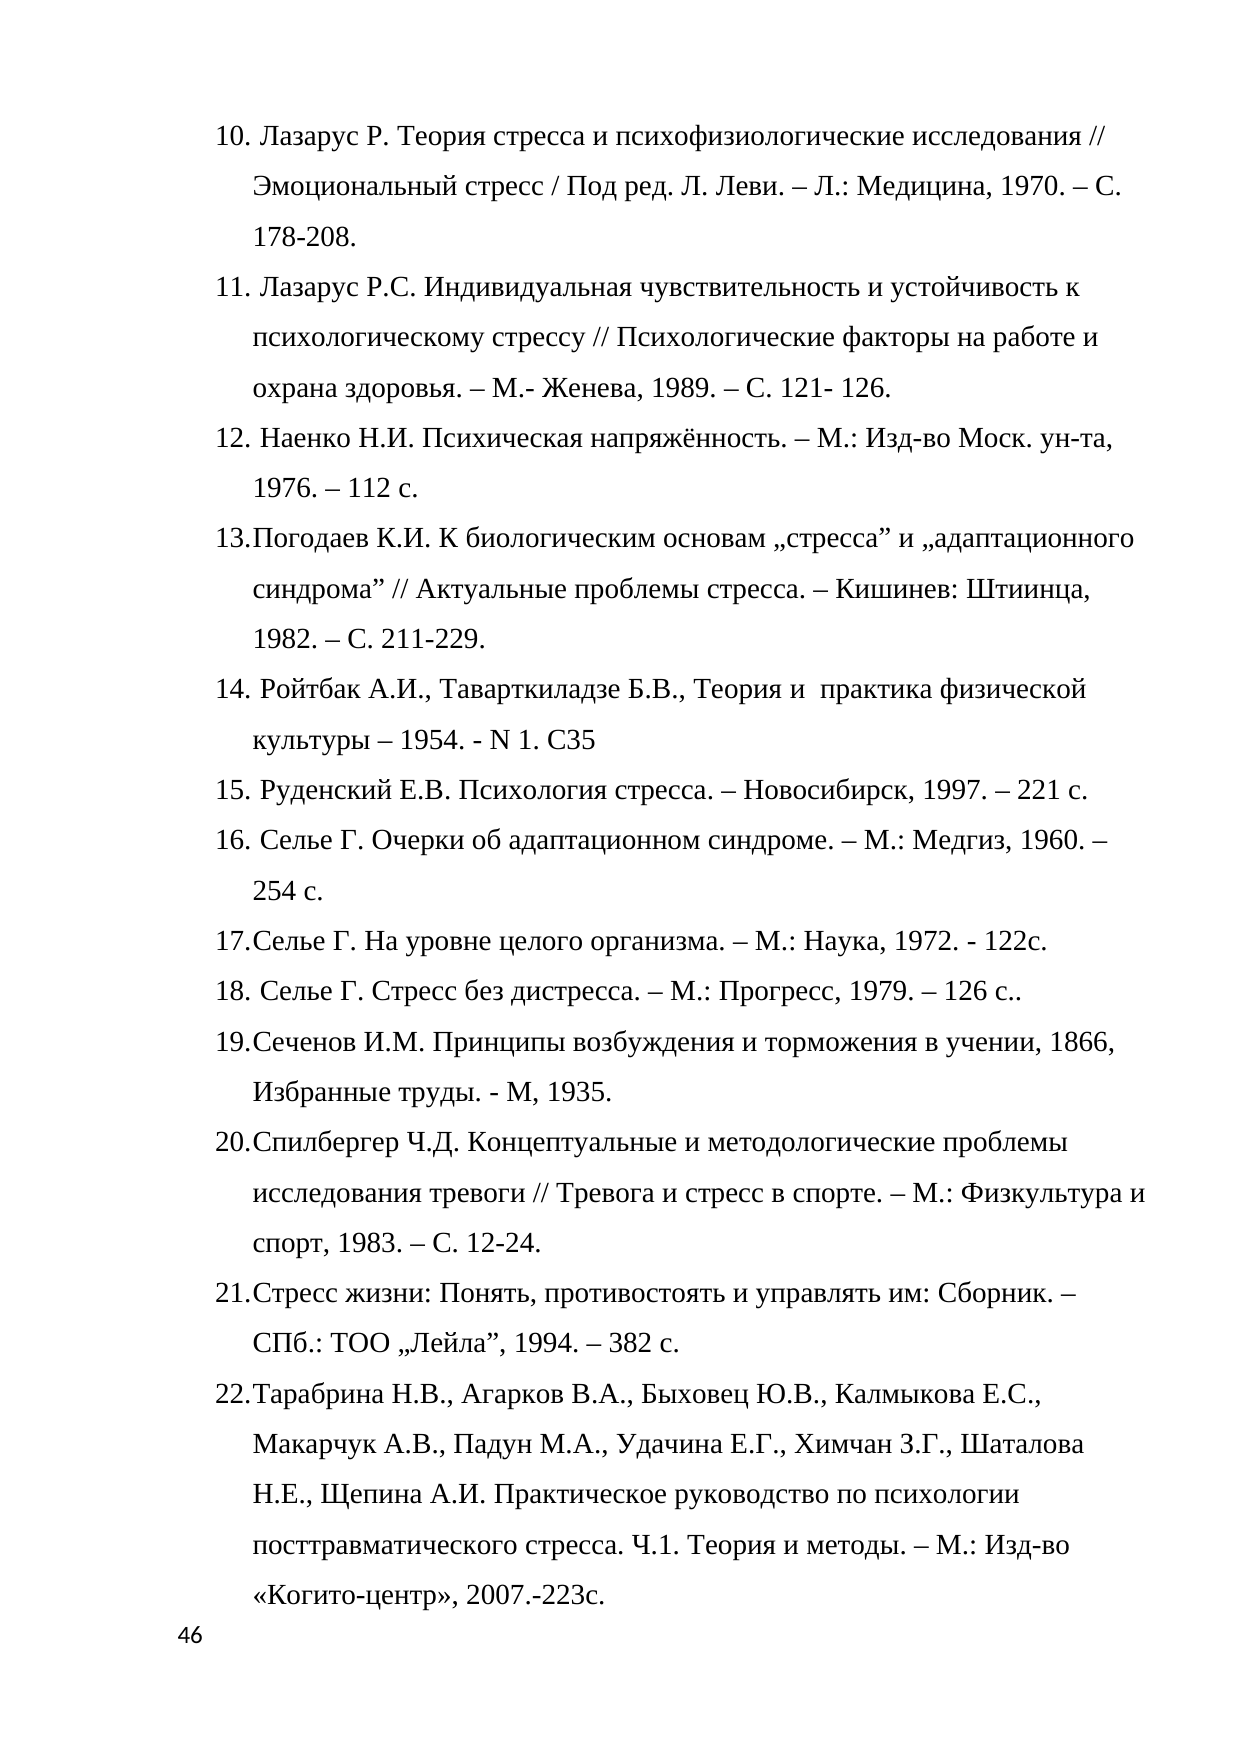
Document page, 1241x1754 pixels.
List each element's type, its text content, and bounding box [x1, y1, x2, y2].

list Селье Г. Стресс без дистресса. – М.: Прогресс, 1979. – 126 с.. [215, 973, 1152, 1007]
list Лазарус Р. Теория стресса и психофизиологические исследования // Эмоциональный стресс / Под ред. Л. Леви. – Л.: Медицина, 1970. – С. 178-208. [215, 118, 1152, 252]
list Погодаев К.И. К биологическим основам „стресса” и „адаптационного синдрома” // Актуальные проблемы стресса. – Кишинев: Штиинца, 1982. – С. 211-229. [215, 521, 1152, 655]
list Тарабрина Н.В., Агарков В.А., Быховец Ю.В., Калмыкова Е.С., Макарчук А.В., Падун М.А., Удачина Е.Г., Химчан З.Г., Шаталова Н.Е., Щепина А.И. Практическое руководство по психологии посттравматического стресса. Ч.1. Теория и методы. – М.: Изд-во «Когито-центр», 2007.-223с. [215, 1376, 1152, 1611]
list Стресс жизни: Понять, противостоять и управлять им: Сборник. – СПб.: ТОО „Лейла”, 1994. – 382 с. [215, 1275, 1152, 1359]
list Ройтбак А.И., Таварткиладзе Б.В., Теория и практика физической культуры – 1954. - N 1. C35 [215, 672, 1152, 755]
list Лазарус Р.С. Индивидуальная чувствительность и устойчивость к психологическому стрессу // Психологические факторы на работе и охрана здоровья. – М.- Женева, 1989. – С. 121- 126. [215, 269, 1152, 403]
list Селье Г. Очерки об адаптационном синдроме. – М.: Медгиз, 1960. – 254 с. [215, 822, 1152, 906]
list Спилбергер Ч.Д. Концептуальные и методологические проблемы исследования тревоги // Тревога и стресс в спорте. – М.: Физкультура и спорт, 1983. – С. 12-24. [215, 1124, 1152, 1258]
list Руденский Е.В. Психология стресса. – Новосибирск, 1997. – 221 с. [215, 772, 1152, 806]
list Сеченов И.М. Принципы возбуждения и торможения в учении, 1866, Избранные труды. - М, 1935. [215, 1024, 1152, 1108]
list Наенко Н.И. Психическая напряжённость. – М.: Изд-во Моск. ун-та, 1976. – 112 с. [215, 420, 1152, 504]
list Селье Г. На уровне целого организма. – М.: Наука, 1972. - 122с. [215, 923, 1152, 957]
